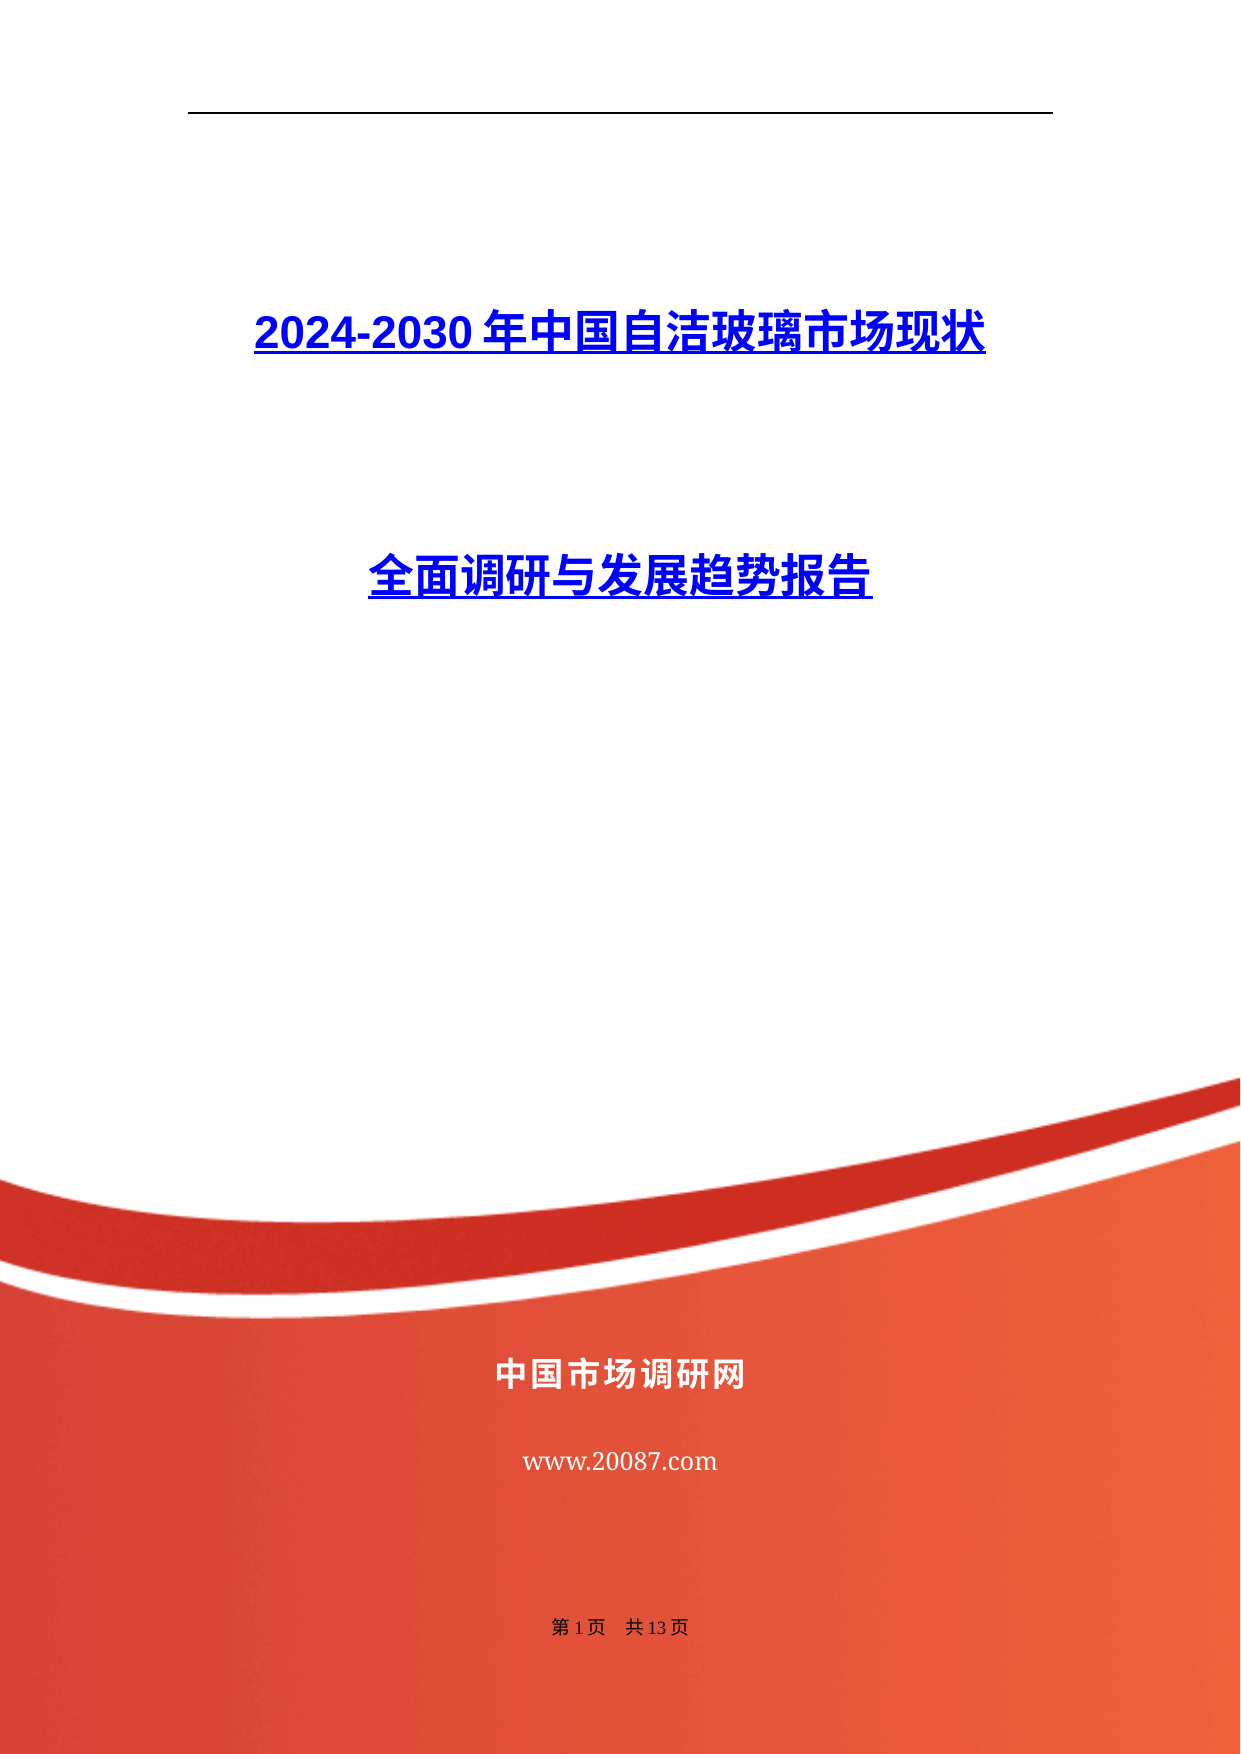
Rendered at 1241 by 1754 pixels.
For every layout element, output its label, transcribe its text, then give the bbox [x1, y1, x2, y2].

picture [0, 1006, 1241, 1754]
subtitle 中国市场调研网 [187, 1339, 1053, 1404]
table_header 2024-2030年中国自洁玻璃市场现状全面调研与发展趋势报告 [188, 207, 1053, 773]
text www.20087.com [187, 1428, 1053, 1493]
